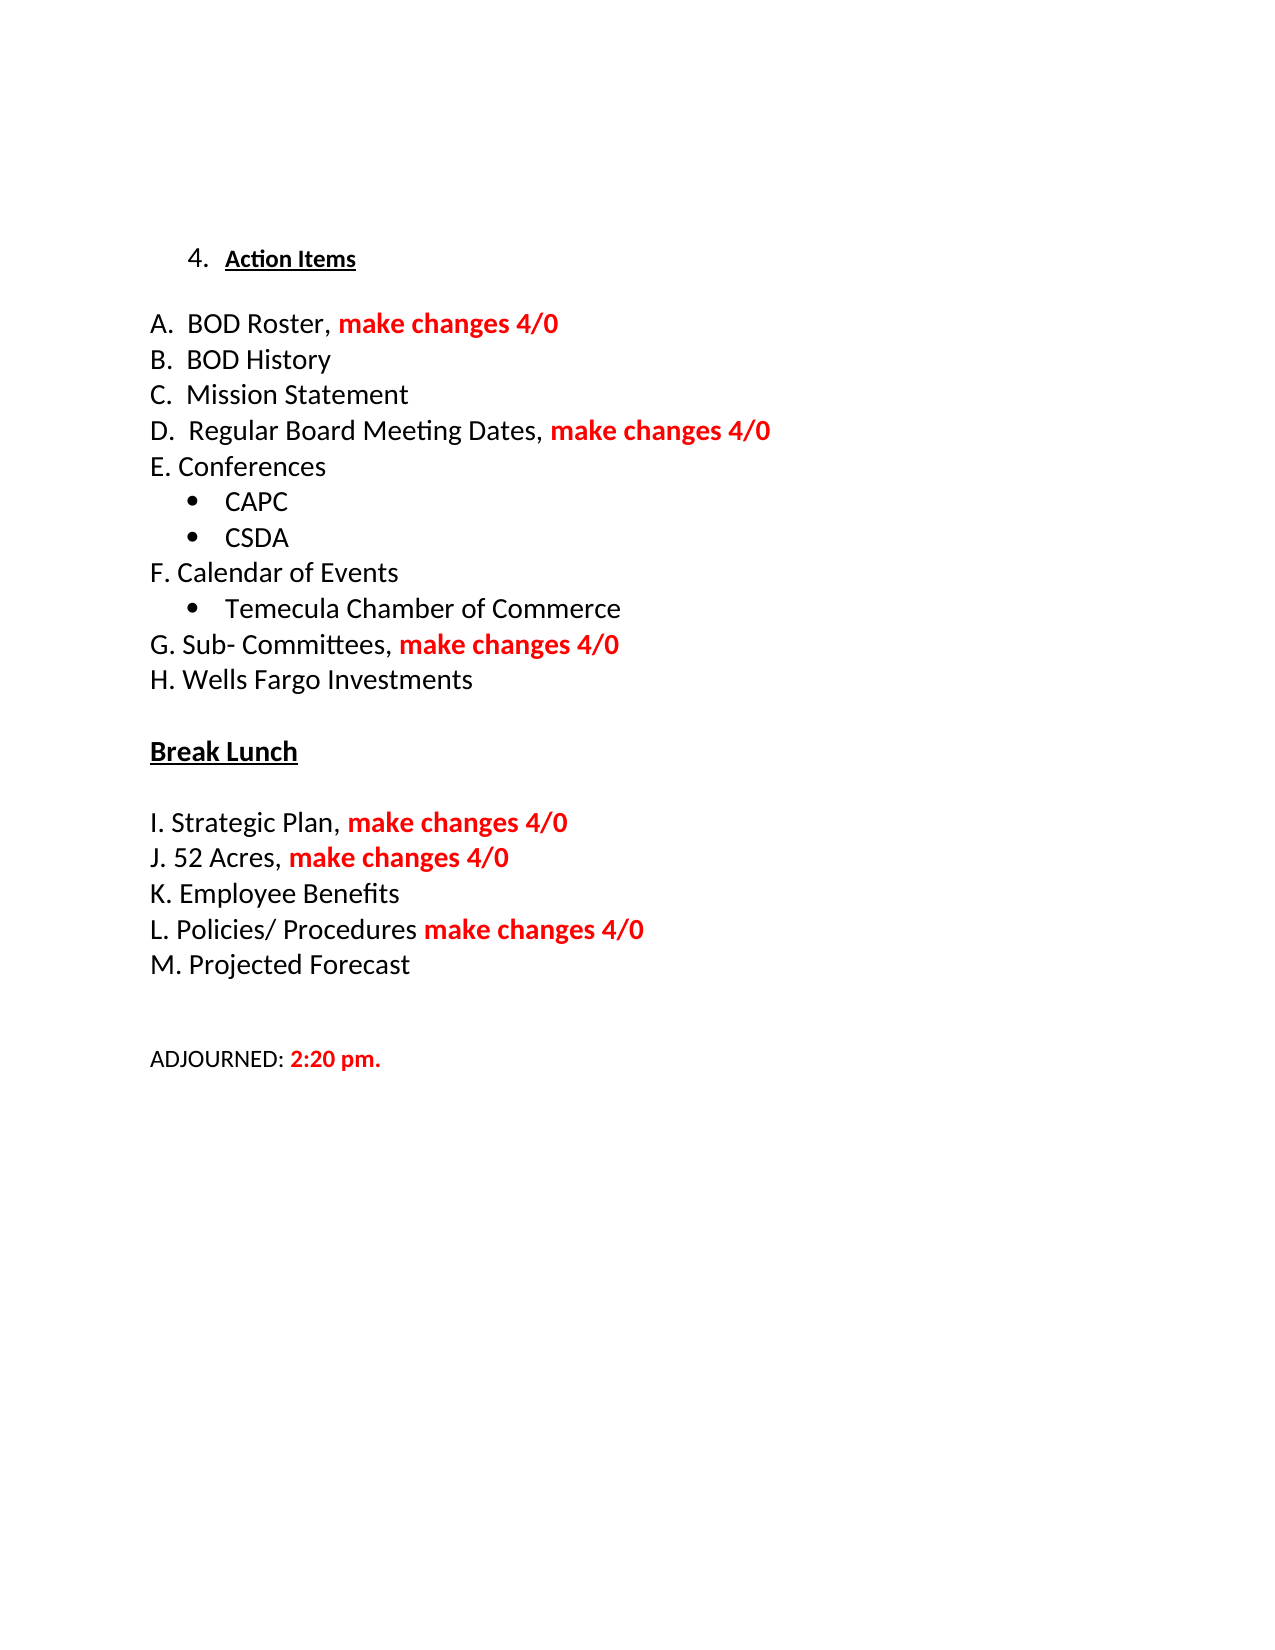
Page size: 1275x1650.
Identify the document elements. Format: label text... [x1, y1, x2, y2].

text H. Wells Fargo Investments [150, 661, 1125, 697]
text J. 52 Acres, make changes 4/0 [150, 839, 1125, 875]
text G. Sub- Committees, make changes 4/0 [150, 626, 1125, 661]
text F. Calendar of Events [150, 554, 1125, 590]
text B. BOD History [150, 341, 1125, 376]
text D. Regular Board Meeting Dates, make changes 4/0 [150, 412, 1125, 448]
text I. Strategic Plan, make changes 4/0 [150, 804, 1125, 839]
text A. BOD Roster, make changes 4/0 [150, 305, 1125, 341]
text ADJOURNED: 2:20 pm. [150, 1043, 1125, 1074]
list CSDA [187, 519, 1125, 554]
list Temecula Chamber of Commerce [187, 590, 1125, 626]
list Action Items [187, 239, 1125, 275]
text L. Policies/ Procedures make changes 4/0 [150, 911, 1125, 946]
text Break Lunch [150, 733, 1125, 768]
text K. Employee Benefits [150, 875, 1125, 911]
text E. Conferences [150, 448, 1125, 483]
list CAPC [187, 483, 1125, 519]
text M. Projected Forecast [150, 946, 1125, 982]
text C. Mission Statement [150, 376, 1125, 412]
